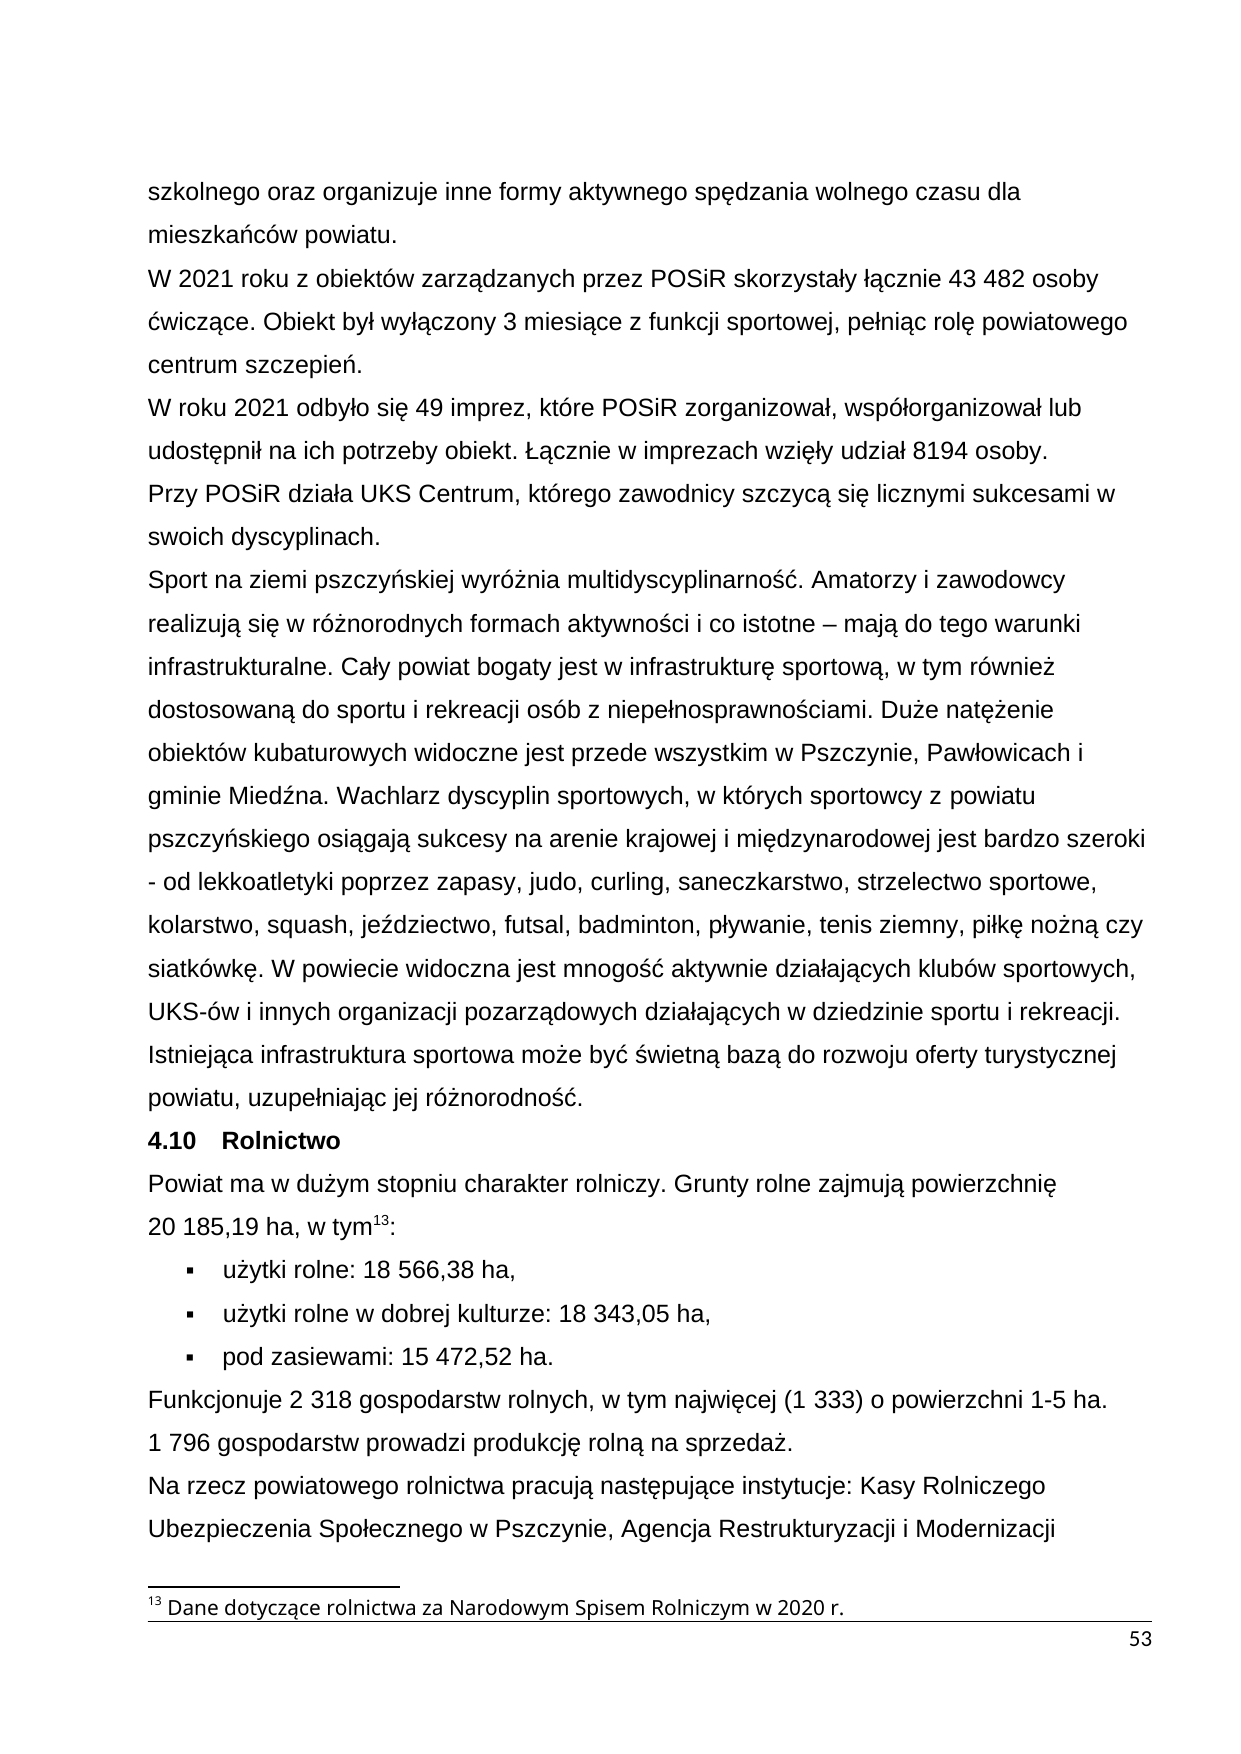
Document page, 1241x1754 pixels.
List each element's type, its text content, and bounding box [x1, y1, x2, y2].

text W 2021 roku z obiektów zarządzanych przez POSiR skorzystały łącznie 43 482 osoby ćwiczące. Obiekt był wyłączony 3 miesiące z funkcji sportowej, pełniąc rolę powiatowego centrum szczepień. [148, 263, 1152, 378]
list użytki rolne: 18 566,38 ha, [185, 1255, 1152, 1284]
subtitle Rolnictwo [148, 1126, 1152, 1155]
text Przy POSiR działa UKS Centrum, którego zawodnicy szczycą się licznymi sukcesami w swoich dyscyplinach. [148, 479, 1152, 551]
list pod zasiewami: 15 472,52 ha. [185, 1342, 1152, 1370]
text Funkcjonuje 2 318 gospodarstw rolnych, w tym najwięcej (1 333) o powierzchni 1-5 ha. 1 796 gospodarstw prowadzi produkcję rolną na sprzedaż. [148, 1385, 1152, 1457]
text Powiat ma w dużym stopniu charakter rolniczy. Grunty rolne zajmują powierzchnię 20 185,19 ha, w tym: [148, 1169, 1152, 1241]
list użytki rolne w dobrej kulturze: 18 343,05 ha, [185, 1298, 1152, 1327]
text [148, 1471, 1152, 1543]
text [148, 177, 1152, 249]
text W roku 2021 odbyło się 49 imprez, które POSiR zorganizował, współorganizował lub udostępnił na ich potrzeby obiekt. Łącznie w imprezach wzięły udział 8194 osoby. [148, 393, 1152, 465]
text Istniejąca infrastruktura sportowa może być świetną bazą do rozwoju oferty turystycznej powiatu, uzupełniając jej różnorodność. [148, 1040, 1152, 1112]
text Sport na ziemi pszczyńskiej wyróżnia multidyscyplinarność. Amatorzy i zawodowcy realizują się w różnorodnych formach aktywności i co istotne – mają do tego warunki infrastrukturalne. Cały powiat bogaty jest w infrastrukturę sportową, w tym również dostosowaną do sportu i rekreacji osób z niepełnosprawnościami. Duże natężenie obiektów kubaturowych widoczne jest przede wszystkim w Pszczynie, Pawłowicach i gminie Miedźna. Wachlarz dyscyplin sportowych, w których sportowcy z powiatu pszczyńskiego osiągają sukcesy na arenie krajowej i międzynarodowej jest bardzo szeroki - od lekkoatletyki poprzez zapasy, judo, curling, saneczkarstwo, strzelectwo sportowe, kolarstwo, squash, jeździectwo, futsal, badminton, pływanie, tenis ziemny, piłkę nożną czy siatkówkę. W powiecie widoczna jest mnogość aktywnie działających klubów sportowych, UKS-ów i innych organizacji pozarządowych działających w dziedzinie sportu i rekreacji. [148, 565, 1152, 1025]
